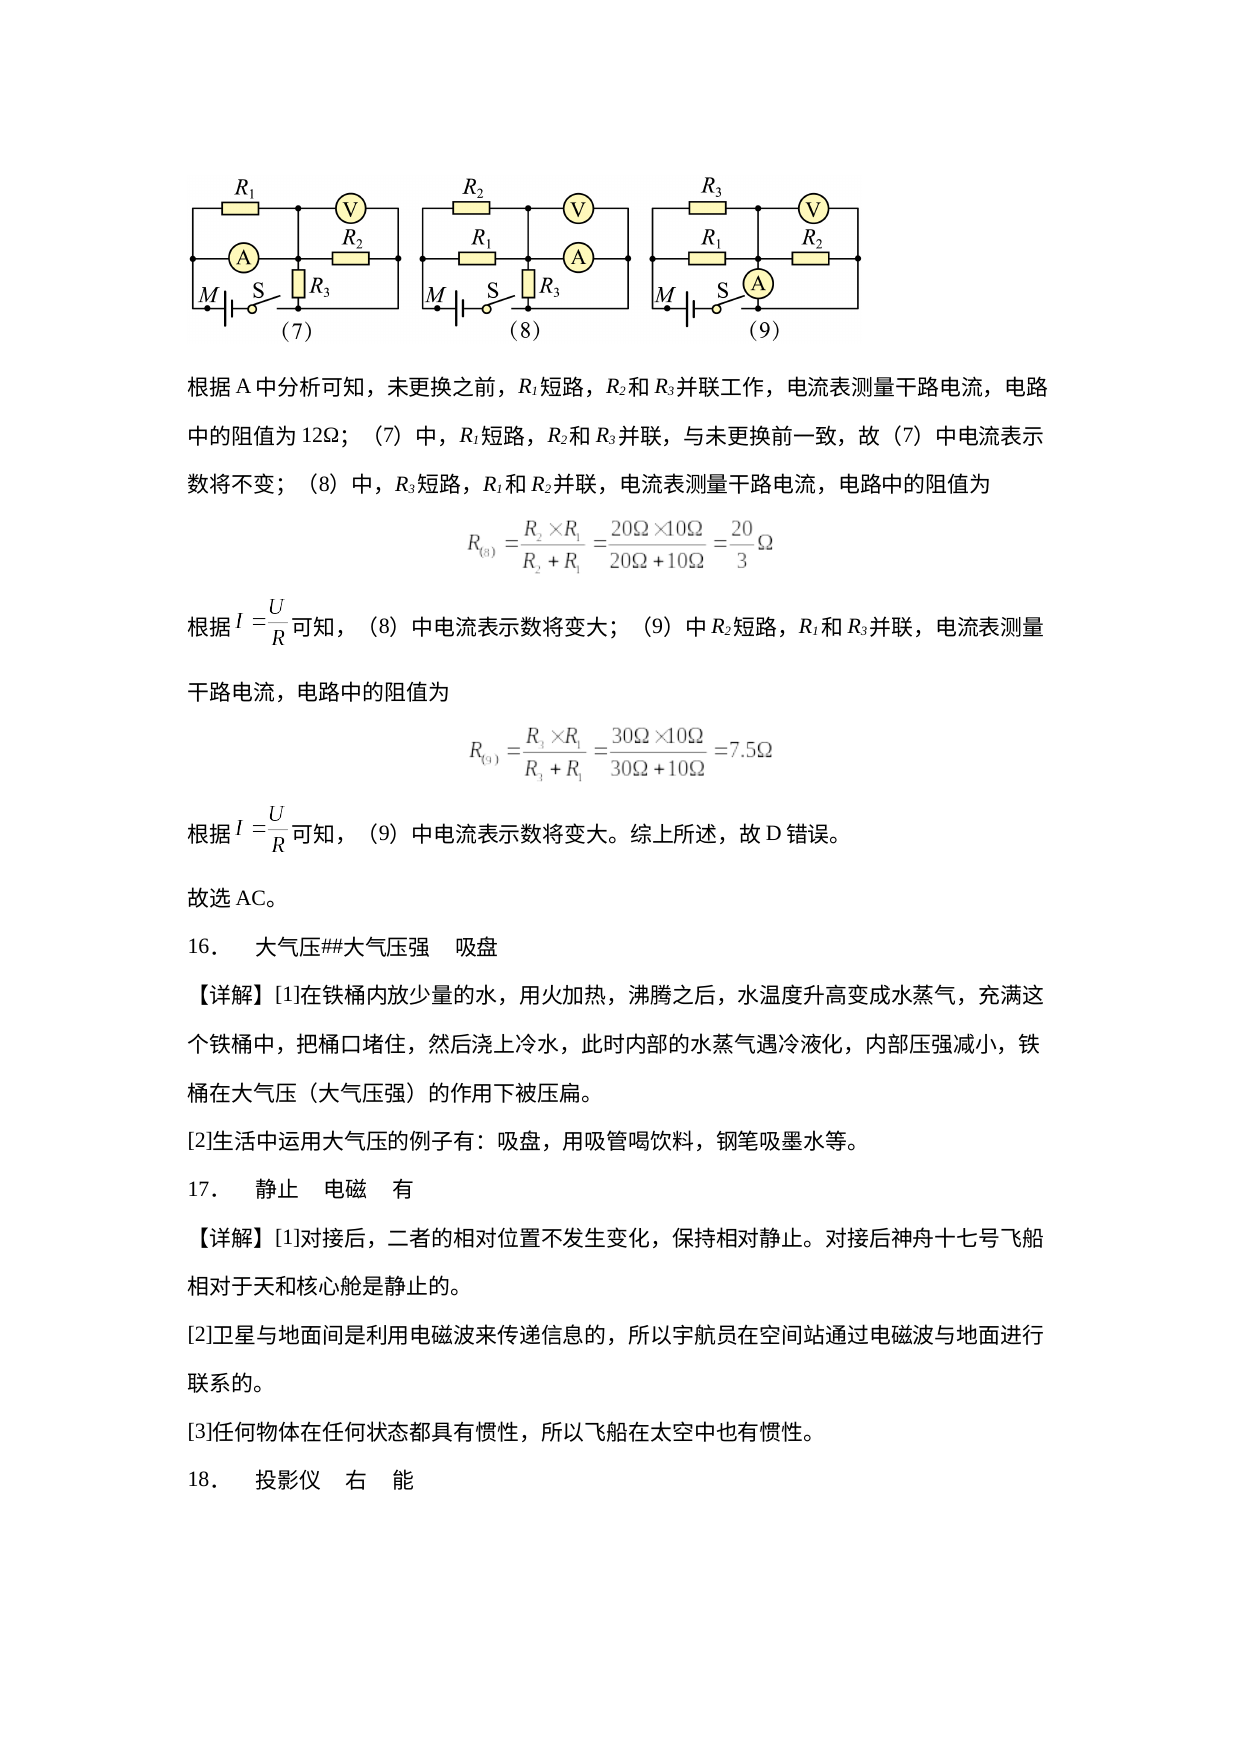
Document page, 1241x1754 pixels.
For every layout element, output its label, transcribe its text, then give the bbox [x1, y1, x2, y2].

text 16． 大气压##大气压强 吸盘 [187, 929, 1053, 962]
picture [187, 175, 863, 344]
text 根据可知，（9）中电流表示数将变大。综上所述，故D错误。 [187, 800, 1053, 865]
text 18． 投影仪 右 能 [187, 1463, 1053, 1495]
text 根据可知，（8）中电流表示数将变大；（9）中R2短路，R1和R3并联，电流表测量干路电流，电路中的阻值为 [187, 593, 1053, 707]
text 根据A中分析可知，未更换之前，R1短路，R2和R3并联工作，电流表测量干路电流，电路中的阻值为12Ω；（7）中，R1短路，R2和R3并联，与未更换前一致，故（7）中电流表示数将不变；（8）中，R3短路，R1和R2并联，电流表测量干路电流，电路中的阻值为 [187, 369, 1053, 499]
text [3]任何物体在任何状态都具有惯性，所以飞船在太空中也有惯性。 [187, 1414, 1053, 1447]
text 【详解】[1]在铁桶内放少量的水，用火加热，沸腾之后，水温度升高变成水蒸气，充满这个铁桶中，把桶口堵住，然后浇上冷水，此时内部的水蒸气遇冷液化，内部压强减小，铁桶在大气压（大气压强）的作用下被压扁。 [187, 978, 1053, 1108]
text 【详解】[1]对接后，二者的相对位置不发生变化，保持相对静止。对接后神舟十七号飞船相对于天和核心舱是静止的。 [187, 1220, 1053, 1301]
text [2]生活中运用大气压的例子有：吸盘，用吸管喝饮料，钢笔吸墨水等。 [187, 1123, 1053, 1156]
text [2]卫星与地面间是利用电磁波来传递信息的，所以宇航员在空间站通过电磁波与地面进行联系的。 [187, 1317, 1053, 1398]
text 故选AC。 [187, 881, 1053, 913]
text 17． 静止 电磁 有 [187, 1172, 1053, 1204]
